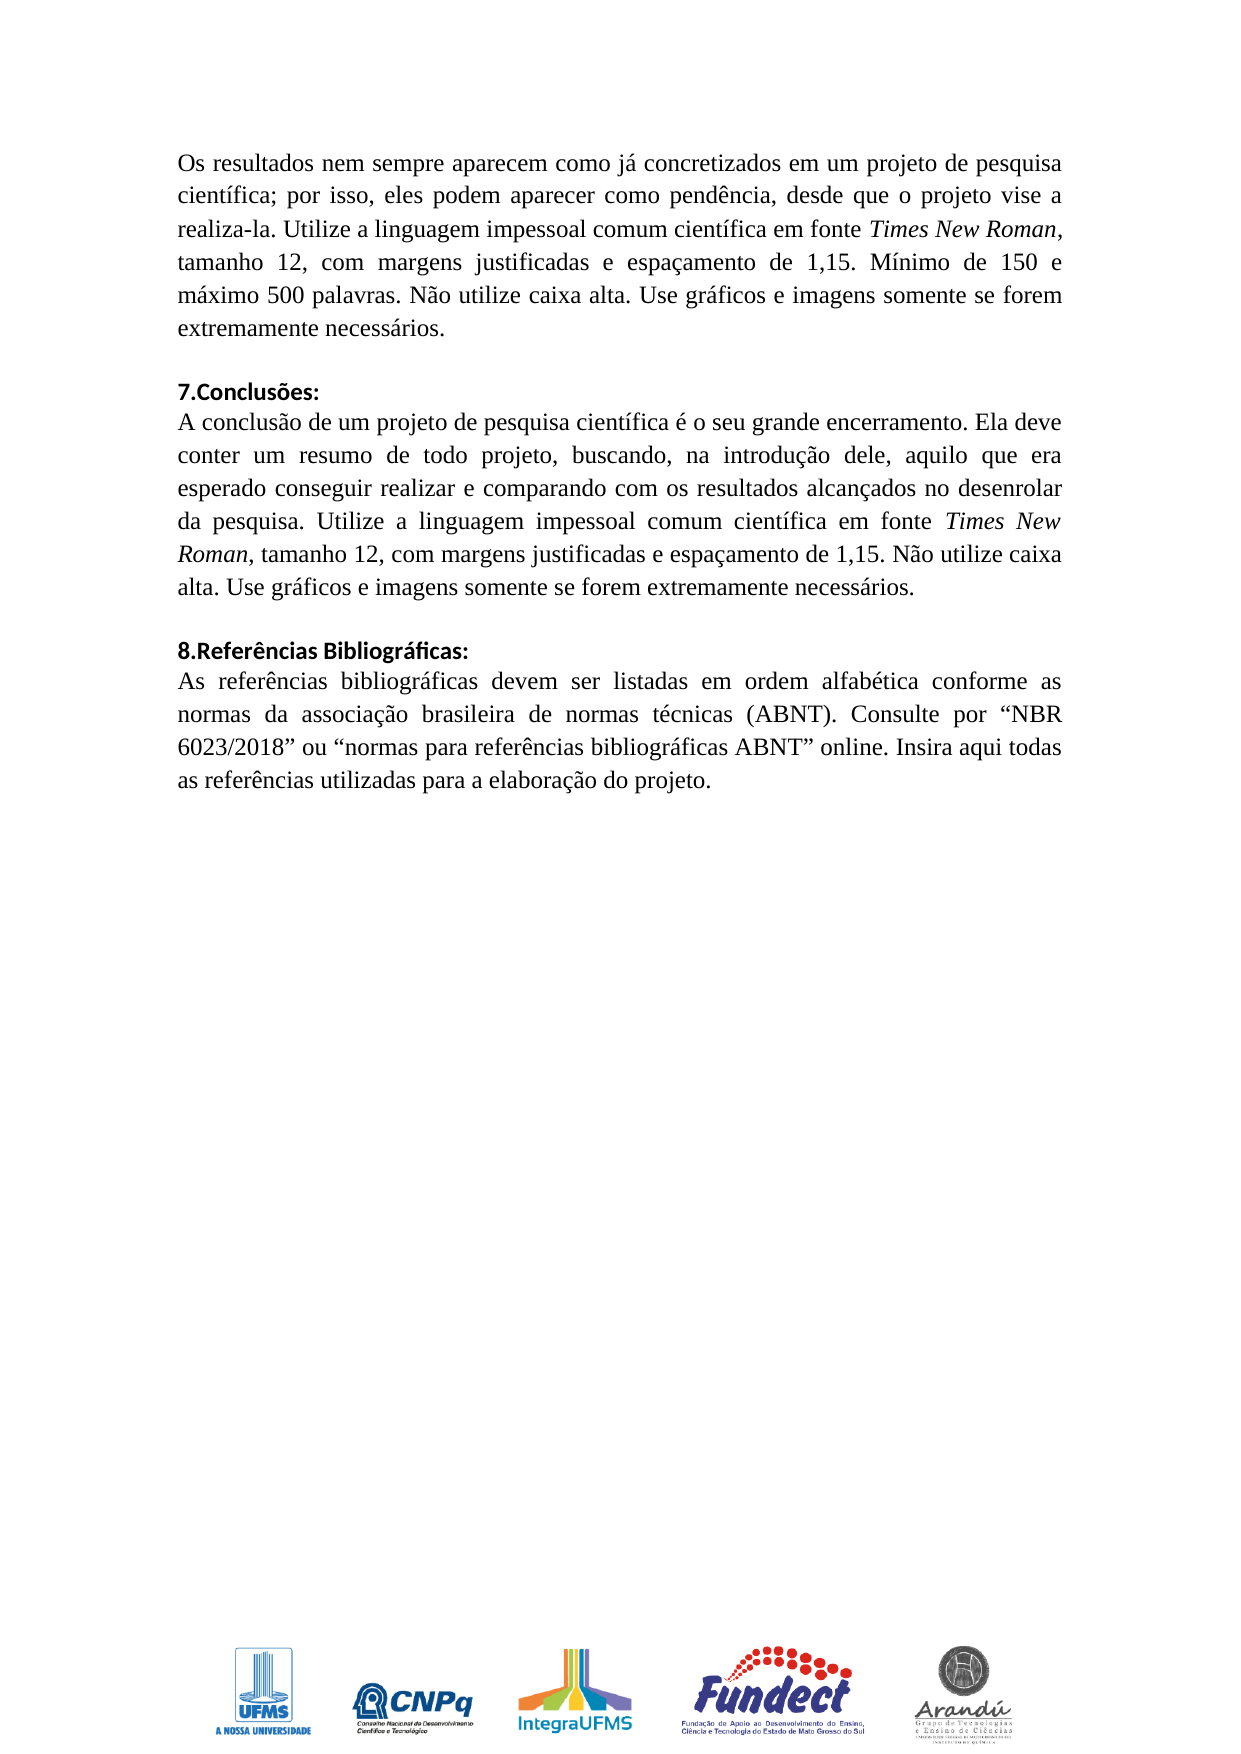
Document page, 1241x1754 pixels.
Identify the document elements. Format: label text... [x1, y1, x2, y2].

text As referências bibliográficas devem ser listadas em ordem alfabética conforme as normas da associação brasileira de normas técnicas (ABNT). Consulte por “NBR 6023/2018” ou “normas para referências bibliográficas ABNT” online. Insira aqui todas as referências utilizadas para a elaboração do projeto. [177, 666, 1063, 794]
picture [177, 1633, 1037, 1754]
text 8.Referências Bibliográficas: [177, 635, 1063, 666]
text Os resultados nem sempre aparecem como já concretizados em um projeto de pesquisa científica; por isso, eles podem aparecer como pendência, desde que o projeto vise a realiza-la. Utilize a linguagem impessoal comum científica em fonte Times New Roman, tamanho 12, com margens justificadas e espaçamento de 1,15. Mínimo de 150 e máximo 500 palavras. Não utilize caixa alta. Use gráficos e imagens somente se forem extremamente necessários. [177, 148, 1063, 341]
text A conclusão de um projeto de pesquisa científica é o seu grande encerramento. Ela deve conter um resumo de todo projeto, buscando, na introdução dele, aquilo que era esperado conseguir realizar e comparando com os resultados alcançados no desenrolar da pesquisa. Utilize a linguagem impessoal comum científica em fonte Times New Roman, tamanho 12, com margens justificadas e espaçamento de 1,15. Não utilize caixa alta. Use gráficos e imagens somente se forem extremamente necessários. [177, 407, 1063, 601]
text 7.Conclusões: [177, 376, 1063, 407]
